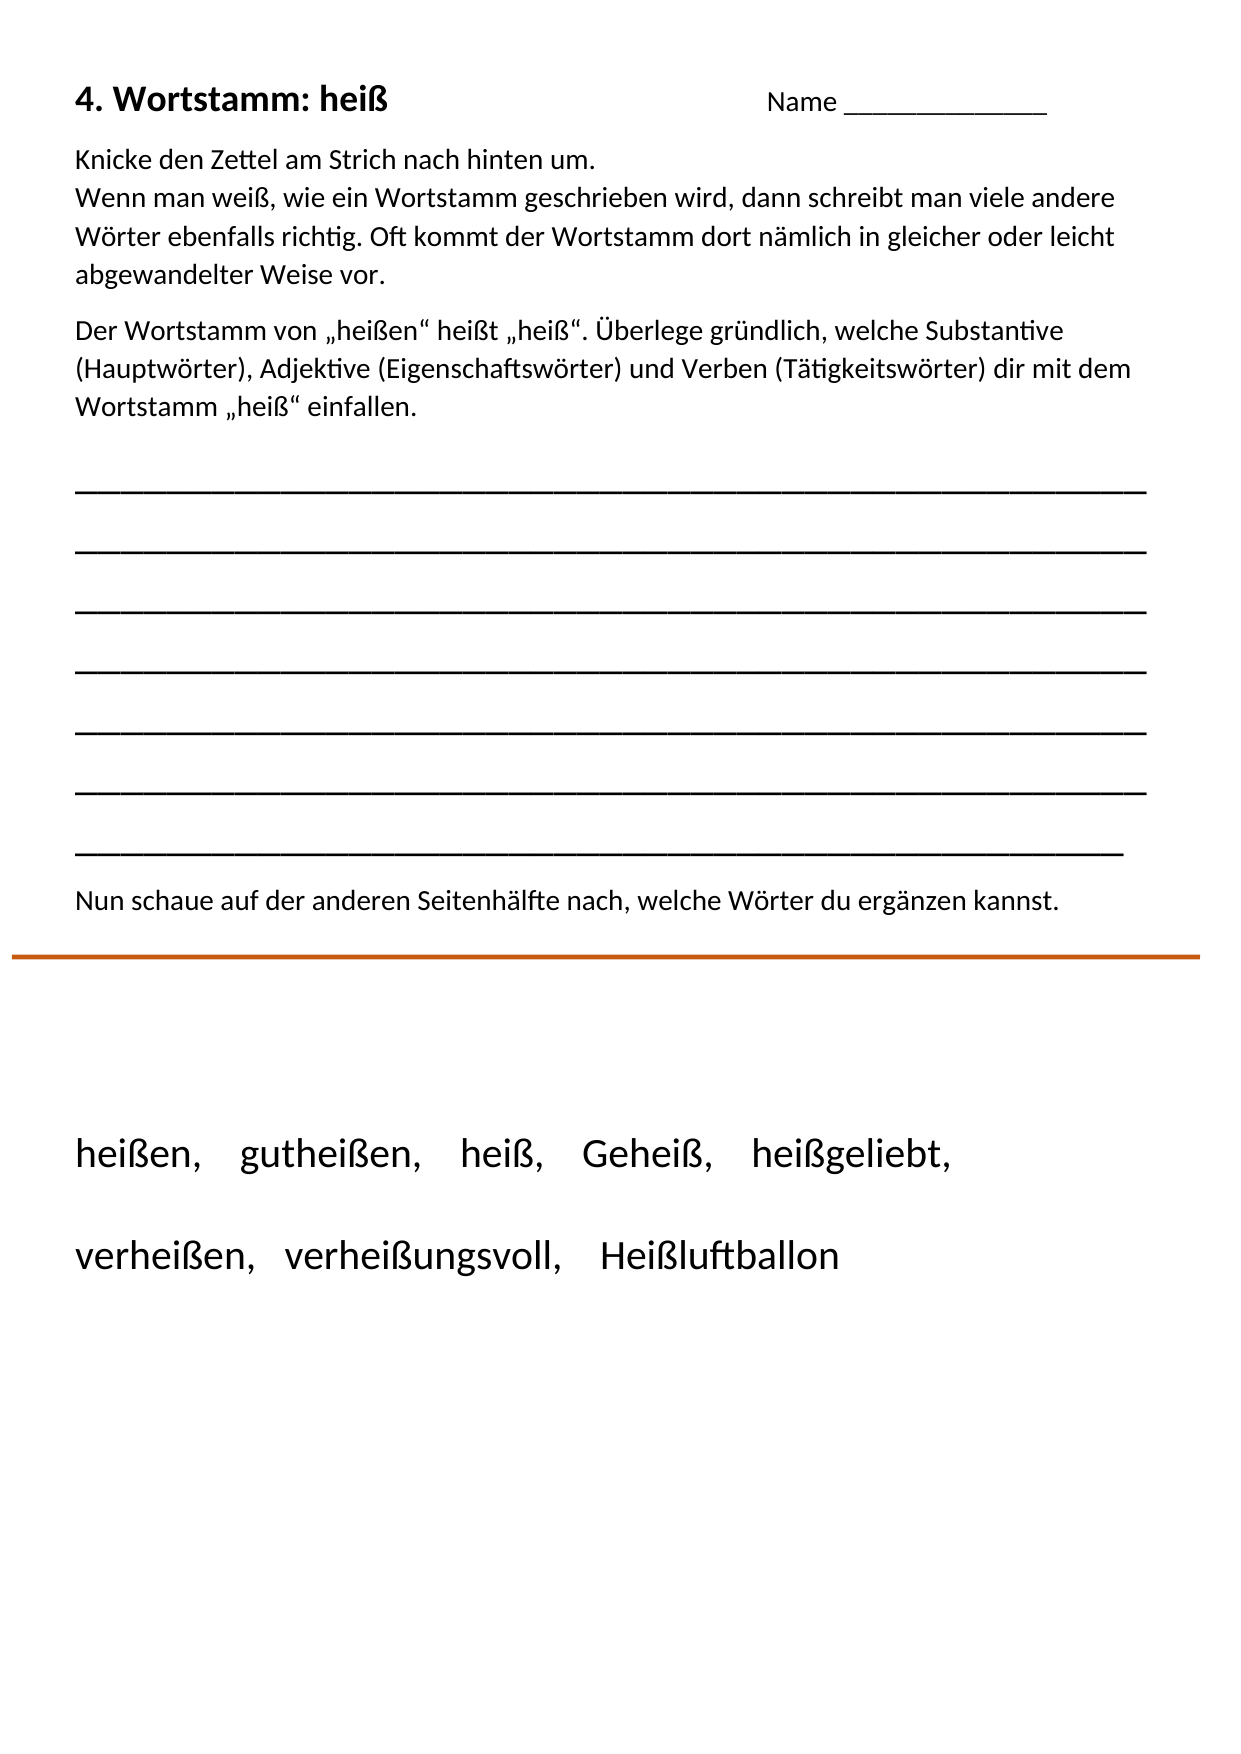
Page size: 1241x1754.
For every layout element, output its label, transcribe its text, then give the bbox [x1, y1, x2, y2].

text ________________________________________________________________________________________________________________________________________________________________________________________________________________________________________________________________________________________________________________________________________ [75, 443, 1165, 861]
text 4. Wortstamm: heiß Name ______________ [75, 75, 1165, 121]
text heißen, gutheißen, heiß, Geheiß, heißgeliebt, verheißen, verheißungsvoll, Heißluftballon [75, 1127, 1165, 1280]
text Der Wortstamm von „heißen“ heißt „heiß“. Überlege gründlich, welche Substantive (Hauptwörter), Adjektive (Eigenschaftswörter) und Verben (Tätigkeitswörter) dir mit dem Wortstamm „heiß“ einfallen. [75, 312, 1165, 424]
text Nun schaue auf der anderen Seitenhälfte nach, welche Wörter du ergänzen kannst. [75, 882, 1165, 918]
text Knicke den Zettel am Strich nach hinten um. Wenn man weiß, wie ein Wortstamm geschrieben wird, dann schreibt man viele andere Wörter ebenfalls richtig. Oft kommt der Wortstamm dort nämlich in gleicher oder leicht abgewandelter Weise vor. [75, 141, 1165, 292]
